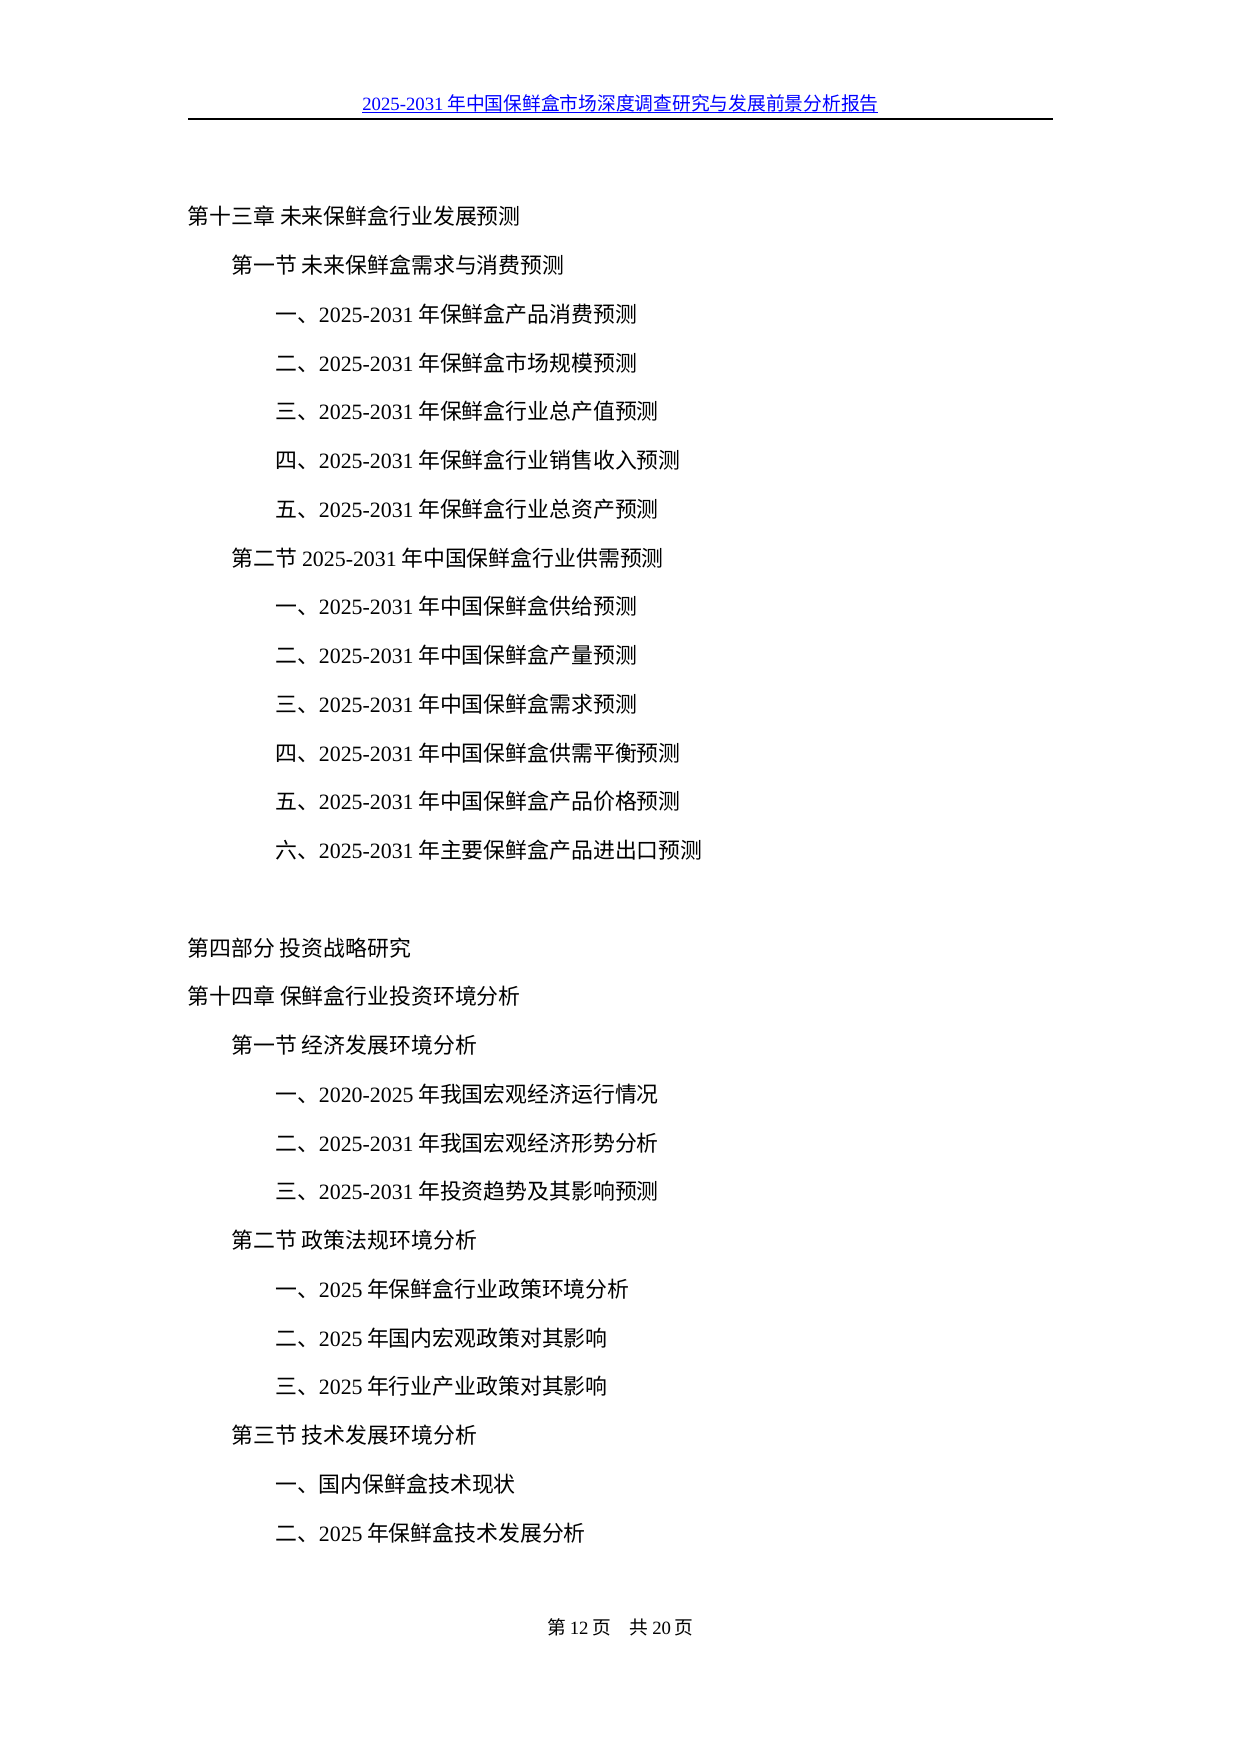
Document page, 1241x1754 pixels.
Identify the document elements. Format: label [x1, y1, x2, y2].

text [187, 150, 1053, 1548]
